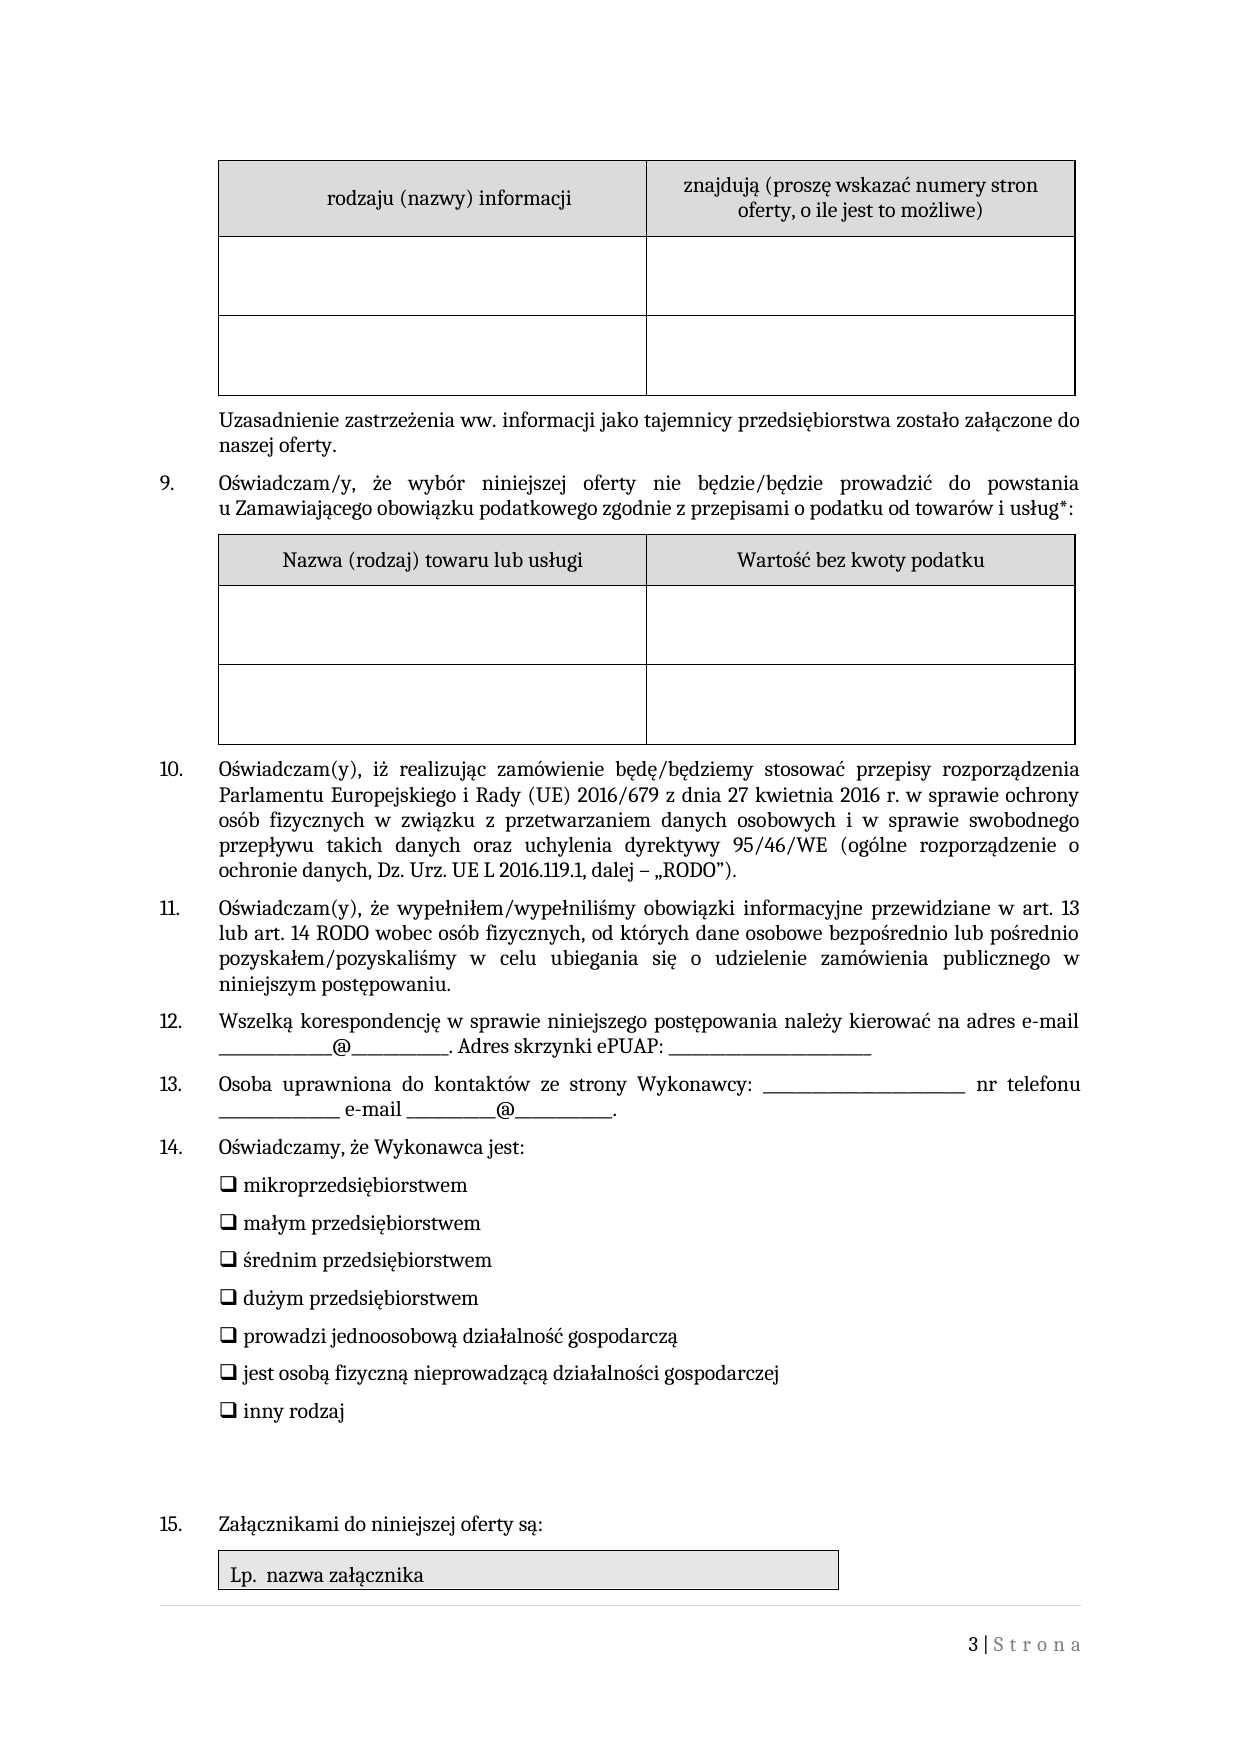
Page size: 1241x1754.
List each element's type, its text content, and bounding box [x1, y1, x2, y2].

list Oświadczamy, że Wykonawca jest: [159, 1135, 1081, 1160]
list Załącznikami do niniejszej oferty są: [159, 1512, 1081, 1537]
list mikroprzedsiębiorstwem [218, 1173, 1081, 1198]
table_header Nazwa (rodzaj) towaru lub usługi [219, 535, 646, 585]
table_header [219, 161, 646, 236]
list Oświadczam(y), że wypełniłem/wypełniliśmy obowiązki informacyjne przewidziane w art. 13 lub art. 14 RODO wobec osób fizycznych, od których dane osobowe bezpośrednio lub pośrednio pozyskałem/pozyskaliśmy w celu ubiegania się o udzielenie zamówienia publicznego w niniejszym postępowaniu. [159, 896, 1081, 997]
list Wszelką korespondencję w sprawie niniejszego postępowania należy kierować na adres e-mail ______________@____________. Adres skrzynki ePUAP: _________________________ [159, 1009, 1081, 1059]
table_cell [219, 586, 646, 664]
table_cell [647, 237, 1074, 315]
list Oświadczam/y, że wybór niniejszej oferty nie będzie/będzie prowadzić do powstania u Zamawiającego obowiązku podatkowego zgodnie z przepisami o podatku od towarów i usług*: [159, 471, 1081, 521]
list małym przedsiębiorstwem [218, 1210, 1081, 1236]
table_header Wartość bez kwoty podatku [647, 535, 1074, 585]
table_cell [647, 665, 1074, 744]
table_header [219, 1551, 838, 1588]
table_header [647, 161, 1074, 236]
table_cell [647, 586, 1074, 664]
list inny rodzaj [218, 1399, 1081, 1424]
table_cell [219, 665, 646, 744]
list jest osobą fizyczną nieprowadzącą działalności gospodarczej [218, 1361, 1081, 1386]
list Oświadczam(y), iż realizując zamówienie będę/będziemy stosować przepisy rozporządzenia Parlamentu Europejskiego i Rady (UE) 2016/679 z dnia 27 kwietnia 2016 r. w sprawie ochrony osób fizycznych w związku z przetwarzaniem danych osobowych i w sprawie swobodnego przepływu takich danych oraz uchylenia dyrektywy 95/46/WE (ogólne rozporządzenie o ochronie danych, Dz. Urz. UE L 2016.119.1, dalej – „RODO”). [159, 757, 1081, 883]
list Osoba uprawniona do kontaktów ze strony Wykonawcy: _________________________ nr telefonu _______________ e-mail ___________@____________. [159, 1072, 1081, 1122]
table_cell [647, 316, 1074, 394]
list dużym przedsiębiorstwem [218, 1286, 1081, 1311]
text Uzasadnienie zastrzeżenia ww. informacji jako tajemnicy przedsiębiorstwa zostało załączone do naszej oferty. [218, 408, 1081, 458]
list średnim przedsiębiorstwem [218, 1248, 1081, 1273]
table_cell [219, 316, 646, 394]
list prowadzi jednoosobową działalność gospodarczą [218, 1323, 1081, 1349]
table_cell [219, 237, 646, 315]
